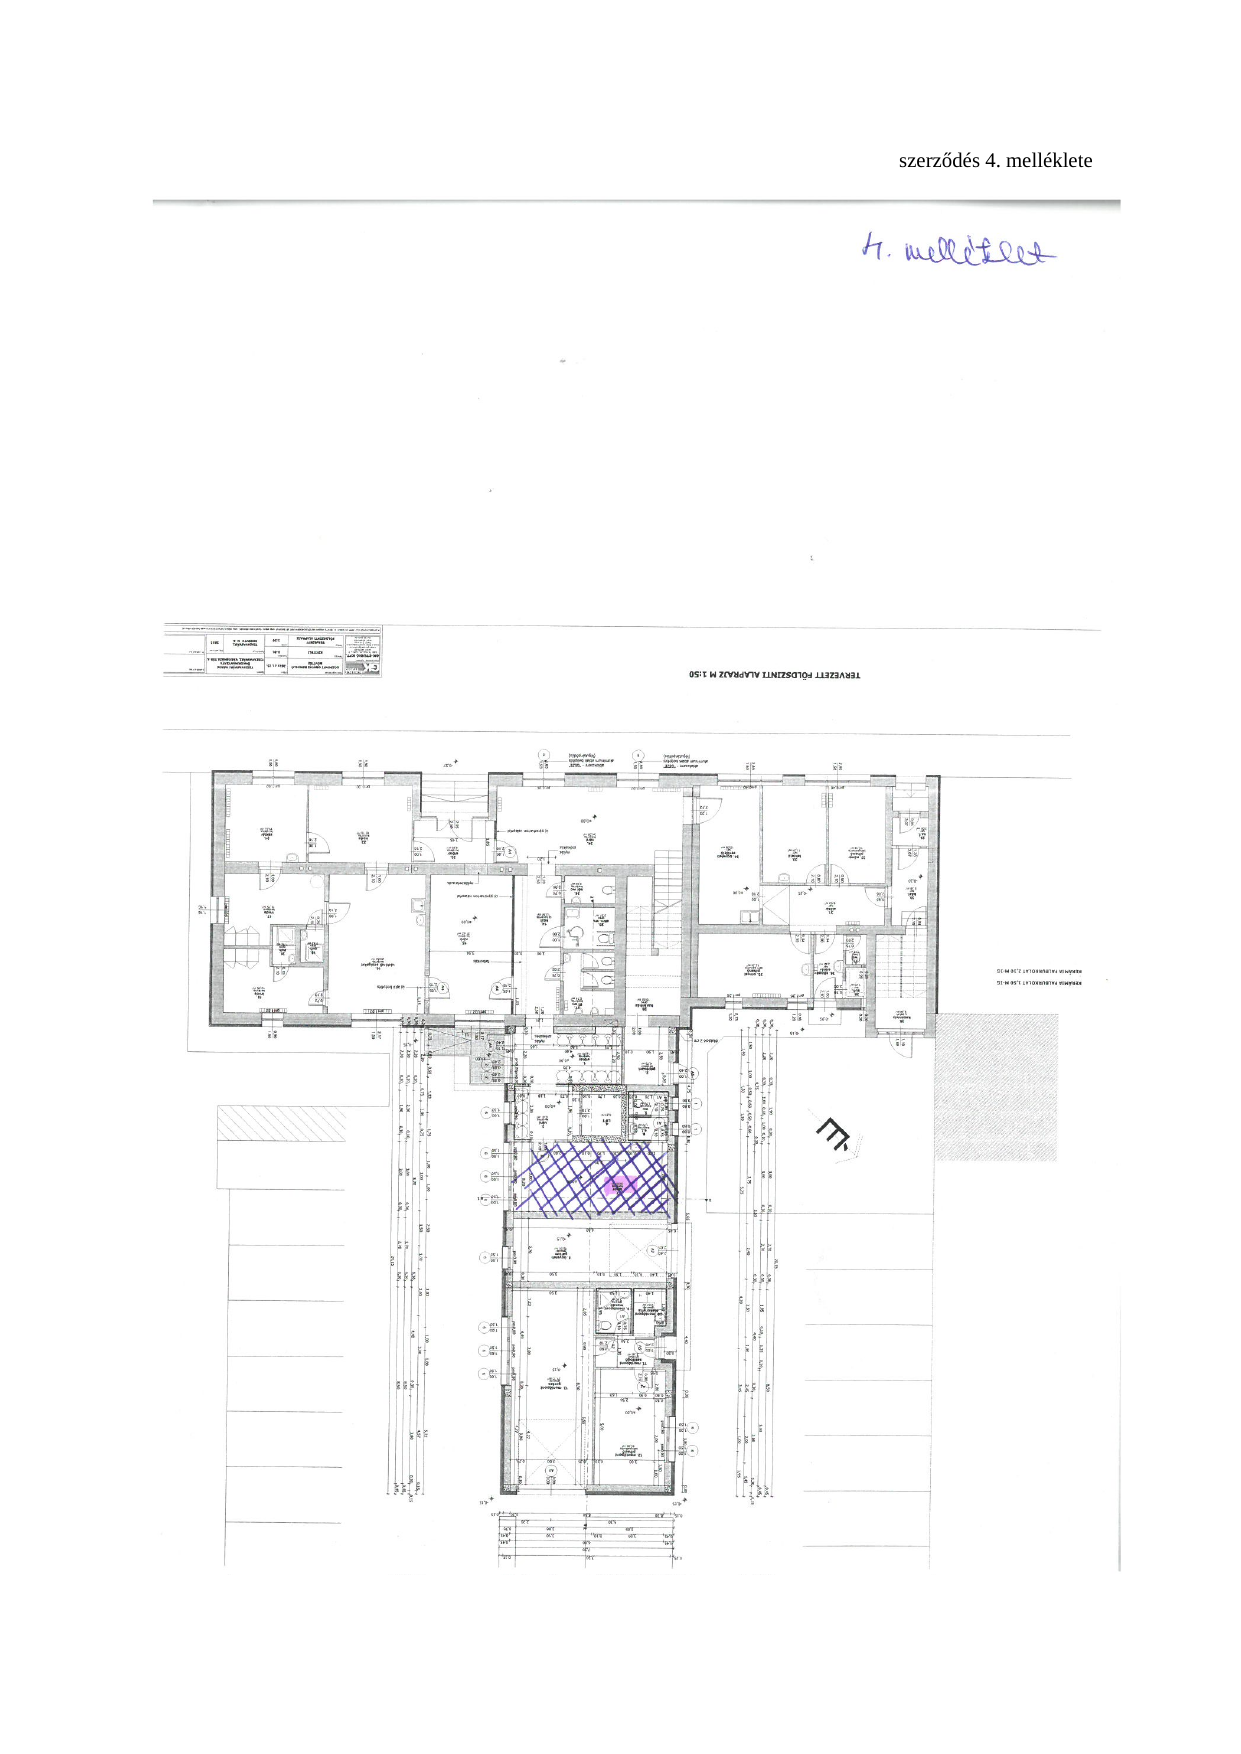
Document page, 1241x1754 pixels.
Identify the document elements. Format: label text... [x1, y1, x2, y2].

text szerződés 4. melléklete [148, 148, 1093, 172]
picture [147, 196, 1123, 1575]
